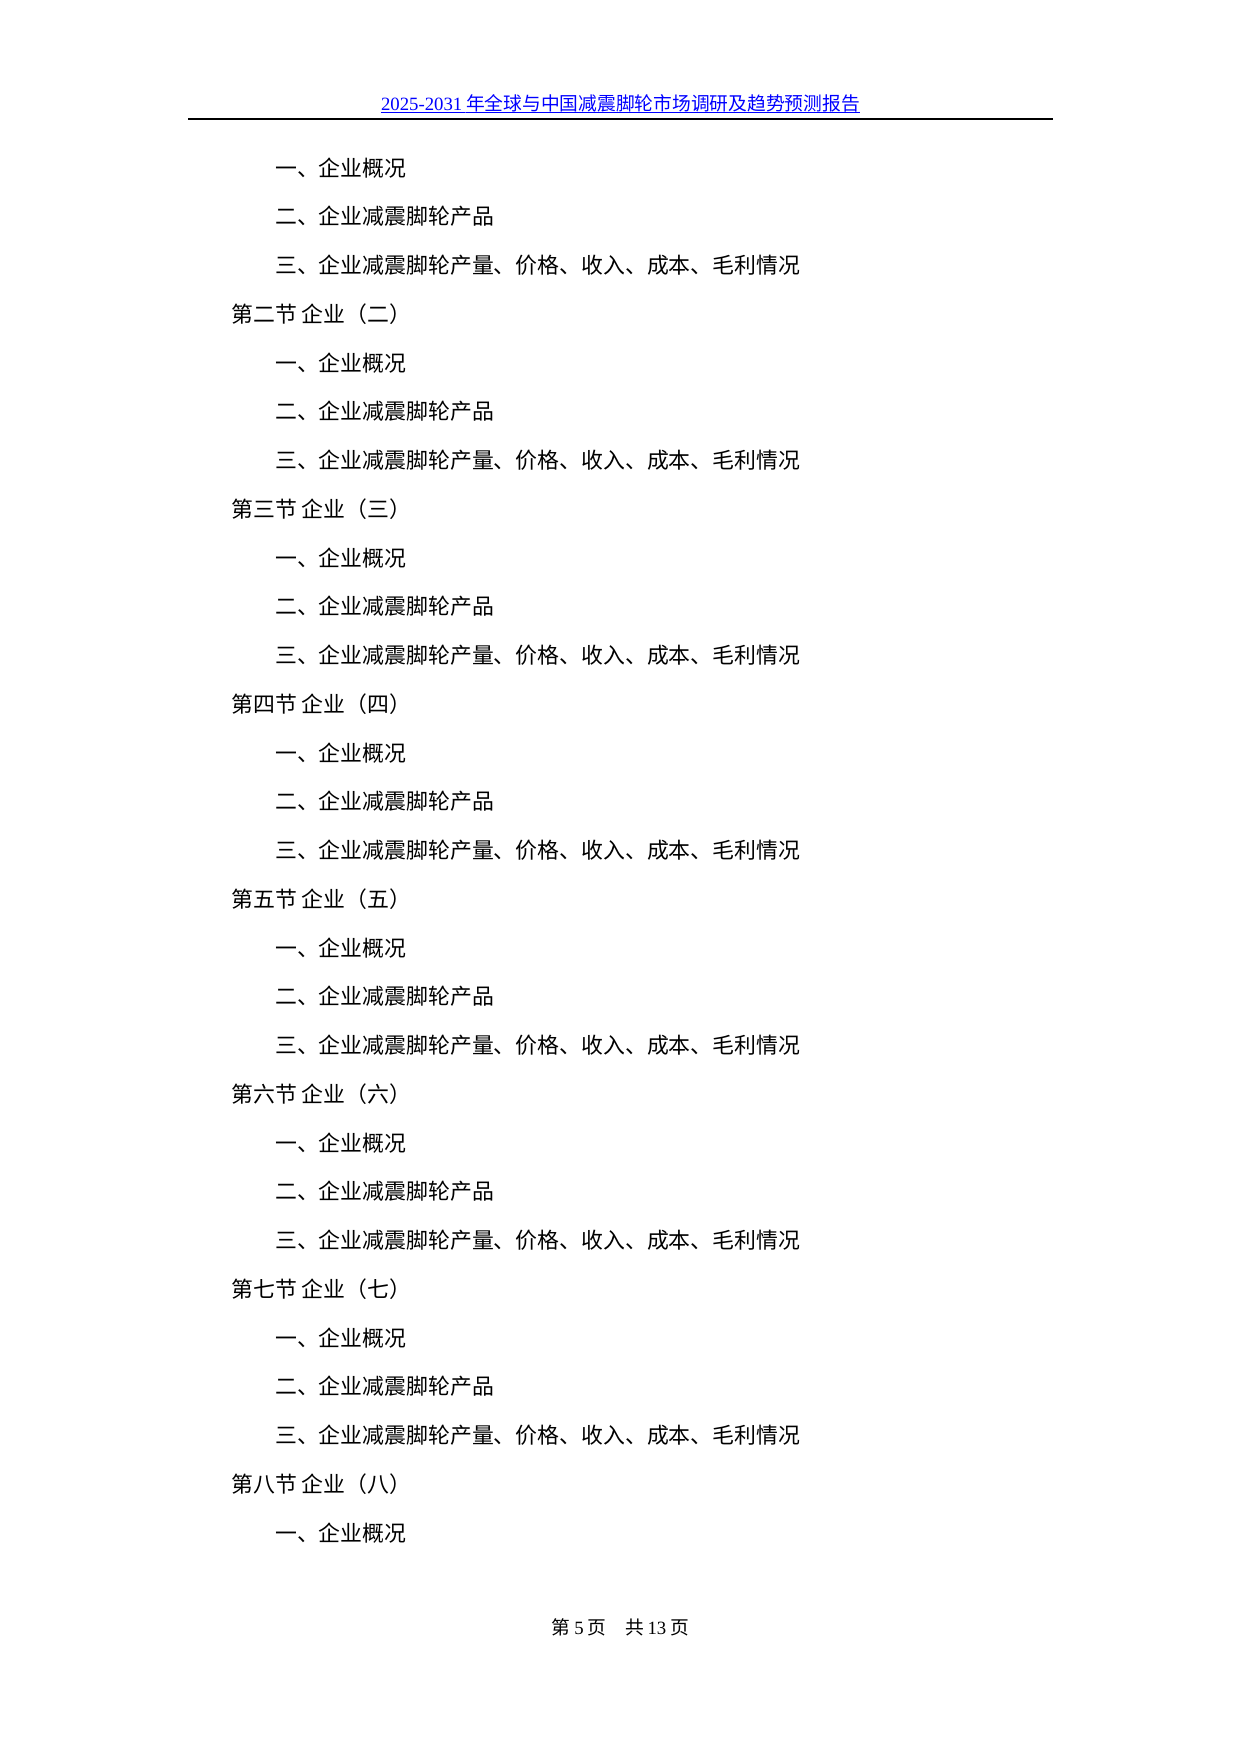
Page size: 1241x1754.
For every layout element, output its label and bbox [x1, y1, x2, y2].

text [187, 150, 1053, 1548]
